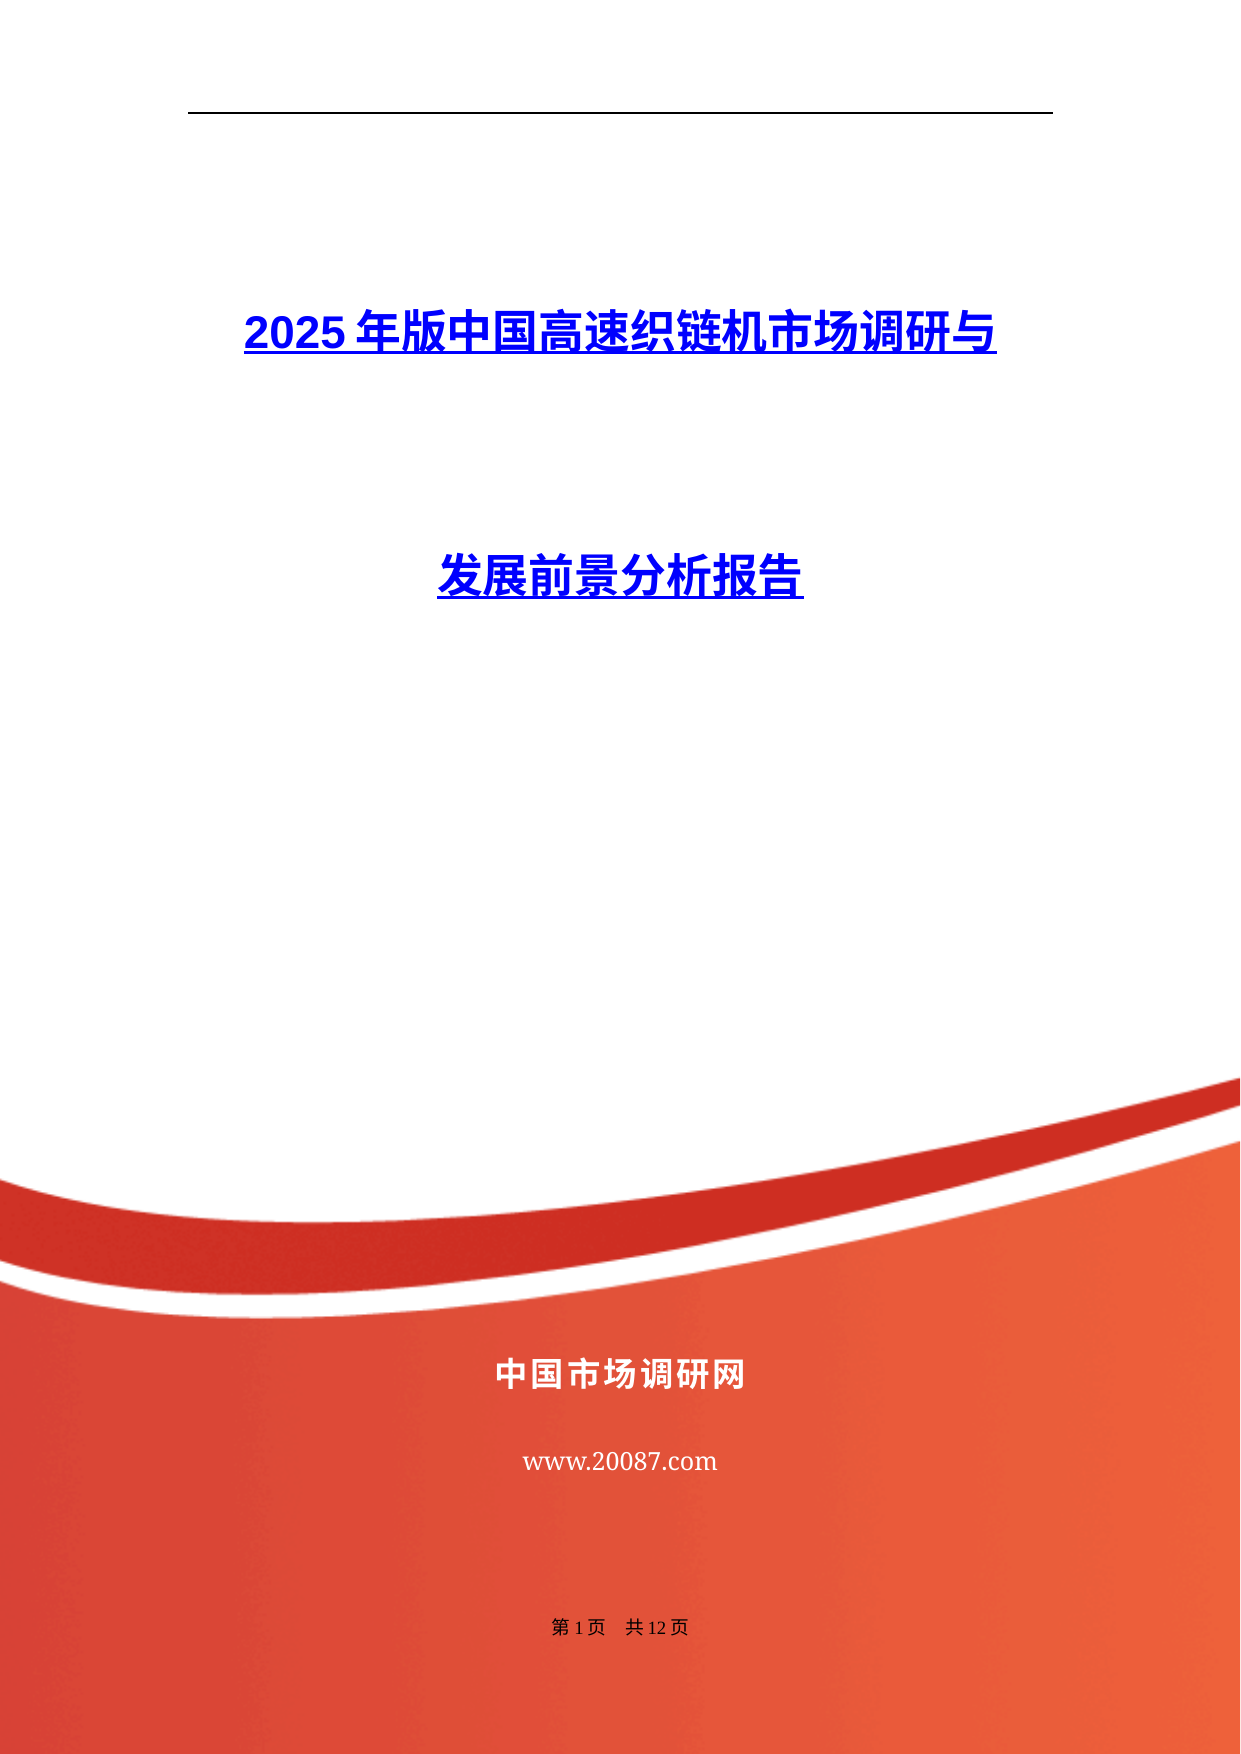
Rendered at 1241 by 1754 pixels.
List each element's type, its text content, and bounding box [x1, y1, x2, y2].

text www.20087.com [187, 1428, 1053, 1493]
picture [0, 1006, 1241, 1754]
table_header 2025年版中国高速织链机市场调研与发展前景分析报告 [188, 207, 1053, 773]
subtitle 中国市场调研网 [187, 1339, 1053, 1404]
